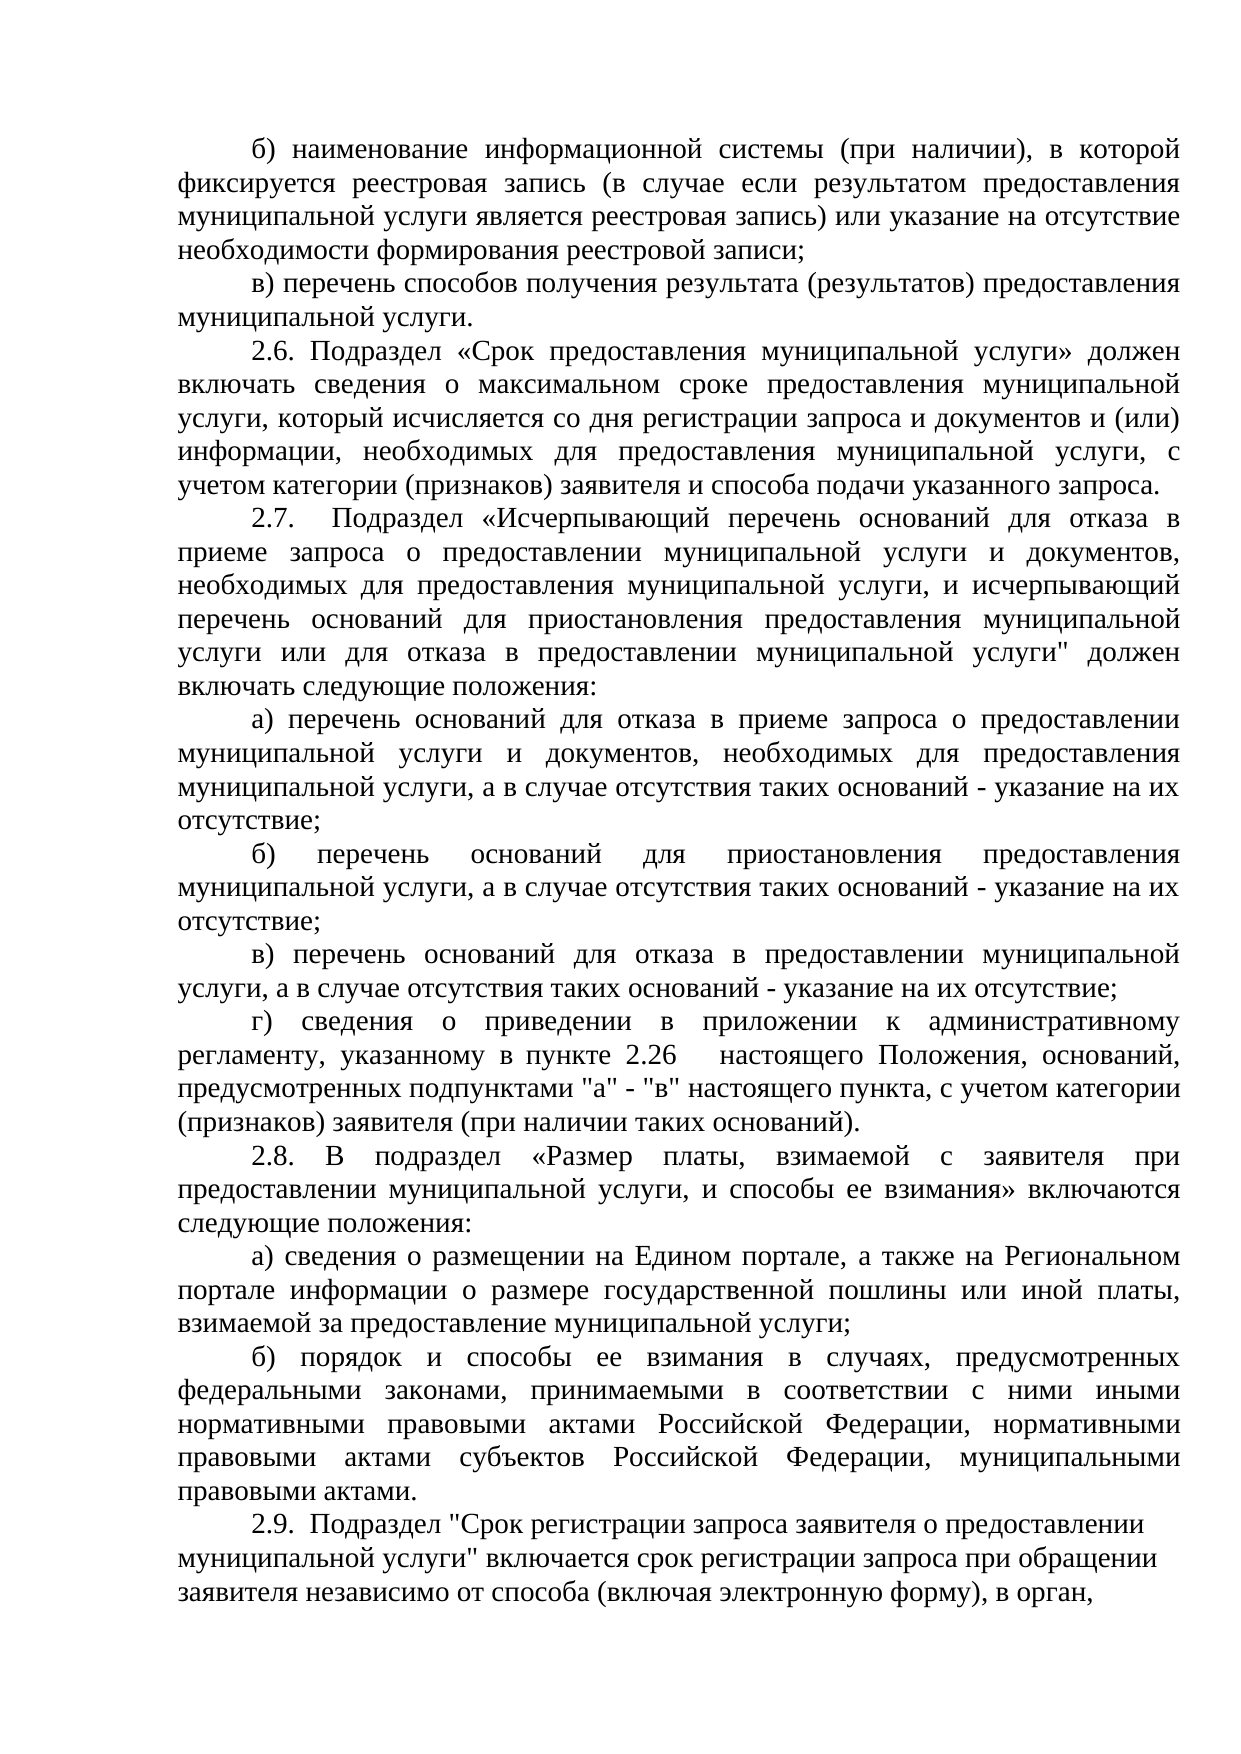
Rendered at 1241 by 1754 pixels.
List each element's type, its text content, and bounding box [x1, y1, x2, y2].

text 2.8. В подраздел «Размер платы, взимаемой с заявителя при предоставлении муниципальной услуги, и способы ее взимания» включаются следующие положения: [177, 1138, 1181, 1238]
text а) перечень оснований для отказа в приеме запроса о предоставлении муниципальной услуги и документов, необходимых для предоставления муниципальной услуги, а в случае отсутствия таких оснований - указание на их отсутствие; [177, 702, 1181, 836]
text б) перечень оснований для приостановления предоставления муниципальной услуги, а в случае отсутствия таких оснований - указание на их отсутствие; [177, 836, 1181, 936]
text в) перечень способов получения результата (результатов) предоставления муниципальной услуги. [177, 266, 1181, 333]
text г) сведения о приведении в приложении к административному регламенту, указанному в пункте 2.26 настоящего Положения, оснований, предусмотренных подпунктами "а" - "в" настоящего пункта, с учетом категории (признаков) заявителя (при наличии таких оснований). [177, 1003, 1181, 1138]
text 2.6. Подраздел «Срок предоставления муниципальной услуги» должен включать сведения о максимальном сроке предоставления муниципальной услуги, который исчисляется со дня регистрации запроса и документов и (или) информации, необходимых для предоставления муниципальной услуги, с учетом категории (признаков) заявителя и способа подачи указанного запроса. [177, 333, 1181, 500]
text а) сведения о размещении на Едином портале, а также на Региональном портале информации о размере государственной пошлины или иной платы, взимаемой за предоставление муниципальной услуги; [177, 1238, 1181, 1339]
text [177, 1507, 1181, 1607]
text в) перечень оснований для отказа в предоставлении муниципальной услуги, а в случае отсутствия таких оснований - указание на их отсутствие; [177, 936, 1181, 1003]
text б) порядок и способы ее взимания в случаях, предусмотренных федеральными законами, принимаемыми в соответствии с ними иными нормативными правовыми актами Российской Федерации, нормативными правовыми актами субъектов Российской Федерации, муниципальными правовыми актами. [177, 1339, 1181, 1507]
text 2.7. Подраздел «Исчерпывающий перечень оснований для отказа в приеме запроса о предоставлении муниципальной услуги и документов, необходимых для предоставления муниципальной услуги, и исчерпывающий перечень оснований для приостановления предоставления муниципальной услуги или для отказа в предоставлении муниципальной услуги" должен включать следующие положения: [177, 500, 1181, 702]
text б) наименование информационной системы (при наличии), в которой фиксируется реестровая запись (в случае если результатом предоставления муниципальной услуги является реестровая запись) или указание на отсутствие необходимости формирования реестровой записи; [177, 131, 1181, 266]
